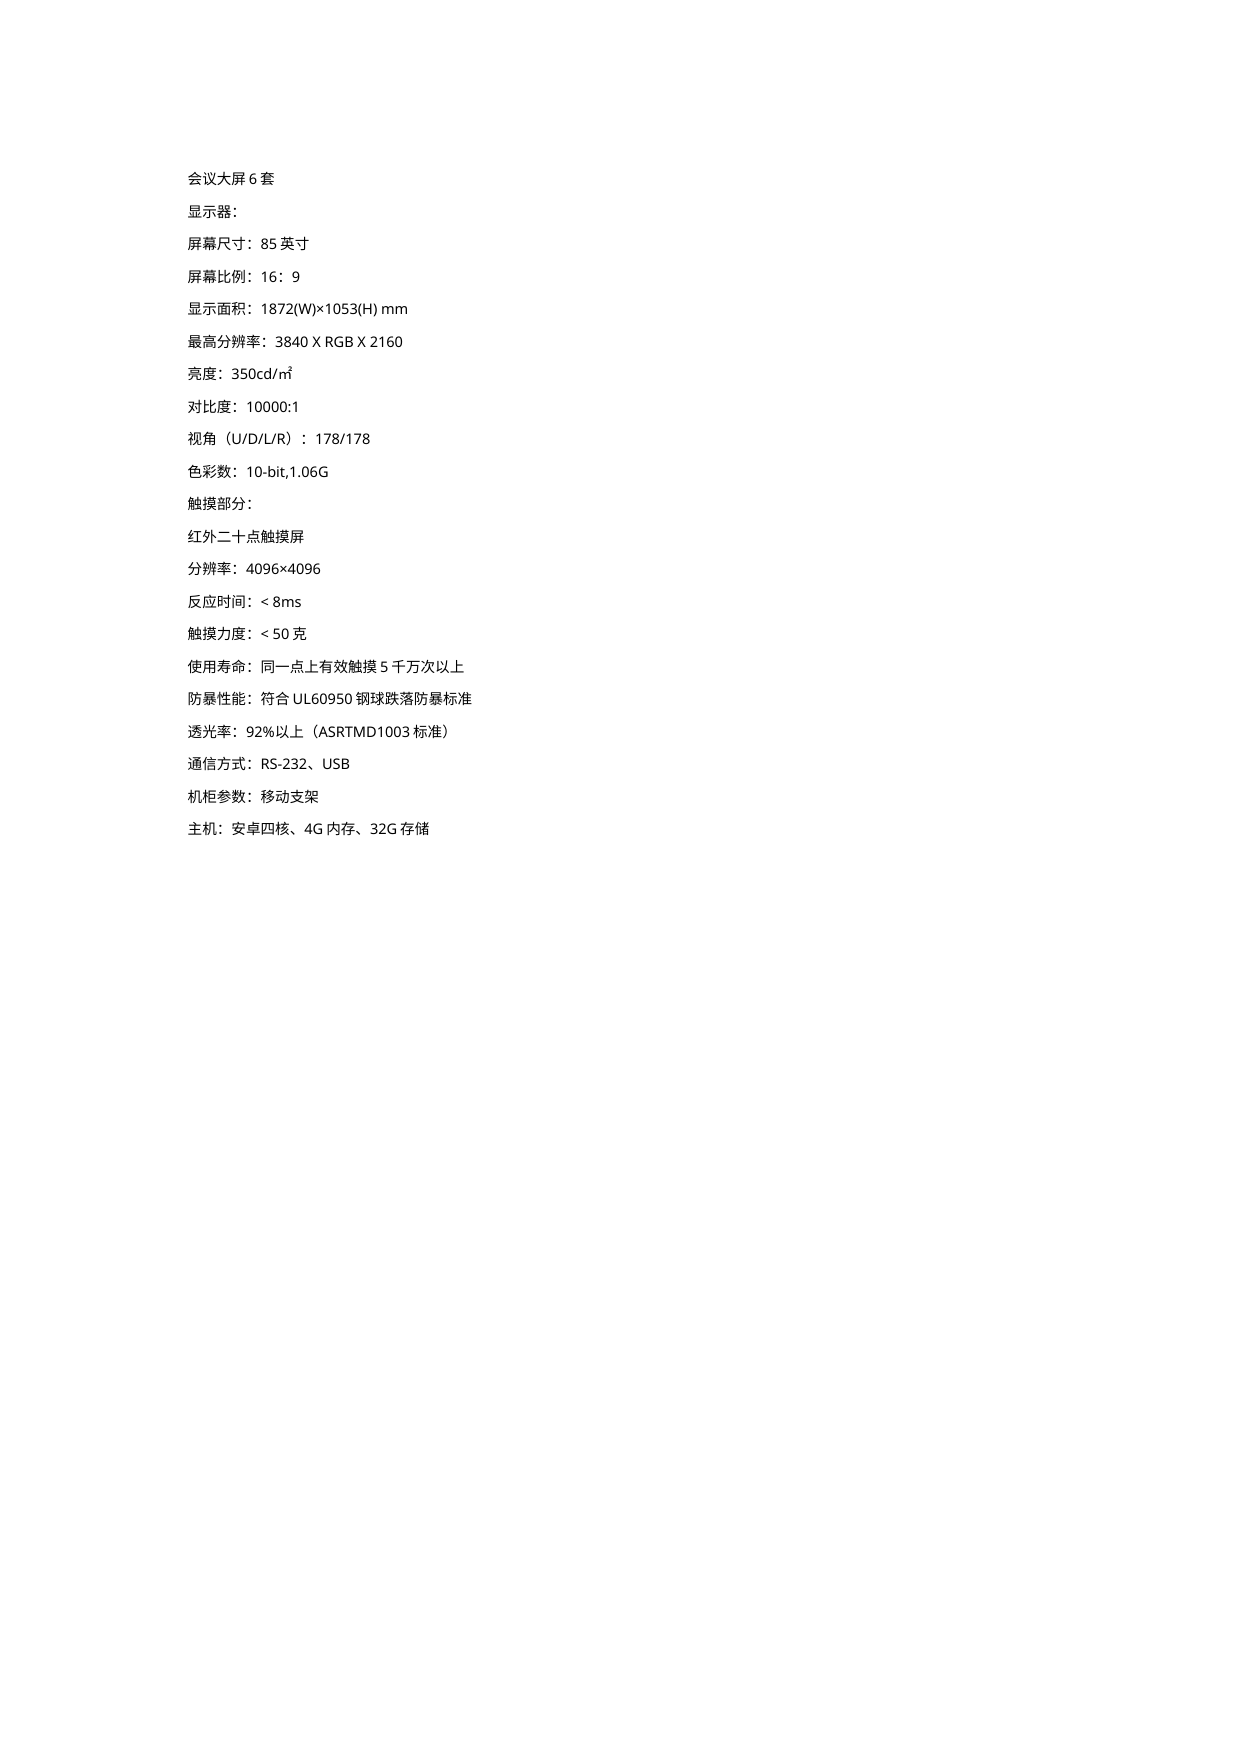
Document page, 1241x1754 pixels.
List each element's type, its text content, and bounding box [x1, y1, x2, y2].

text 主机：安卓四核、4G内存、32G存储 [187, 812, 1053, 844]
text 透光率：92%以上（ASRTMD1003标准） [187, 714, 1053, 747]
text 分辨率：4096×4096 [187, 552, 1053, 584]
text 会议大屏6套 [187, 162, 1053, 194]
text 视角（U/D/L/R）：178/178 [187, 422, 1053, 454]
text 屏幕尺寸：85英寸 [187, 227, 1053, 259]
text 对比度：10000:1 [187, 389, 1053, 422]
text 防暴性能：符合UL60950钢球跌落防暴标准 [187, 682, 1053, 714]
text 机柜参数：移动支架 [187, 779, 1053, 812]
text 最高分辨率：3840 X RGB X 2160 [187, 324, 1053, 357]
text 触摸力度：< 50克 [187, 617, 1053, 649]
text 屏幕比例：16：9 [187, 259, 1053, 292]
text 触摸部分： [187, 487, 1053, 519]
text 显示器： [187, 194, 1053, 227]
text 显示面积：1872(W)×1053(H) mm [187, 292, 1053, 324]
text 色彩数：10-bit,1.06G [187, 454, 1053, 487]
text 使用寿命：同一点上有效触摸5千万次以上 [187, 649, 1053, 682]
text 反应时间：< 8ms [187, 584, 1053, 617]
text 亮度：350cd/㎡ [187, 357, 1053, 389]
text 红外二十点触摸屏 [187, 519, 1053, 552]
text 通信方式：RS-232、USB [187, 747, 1053, 779]
